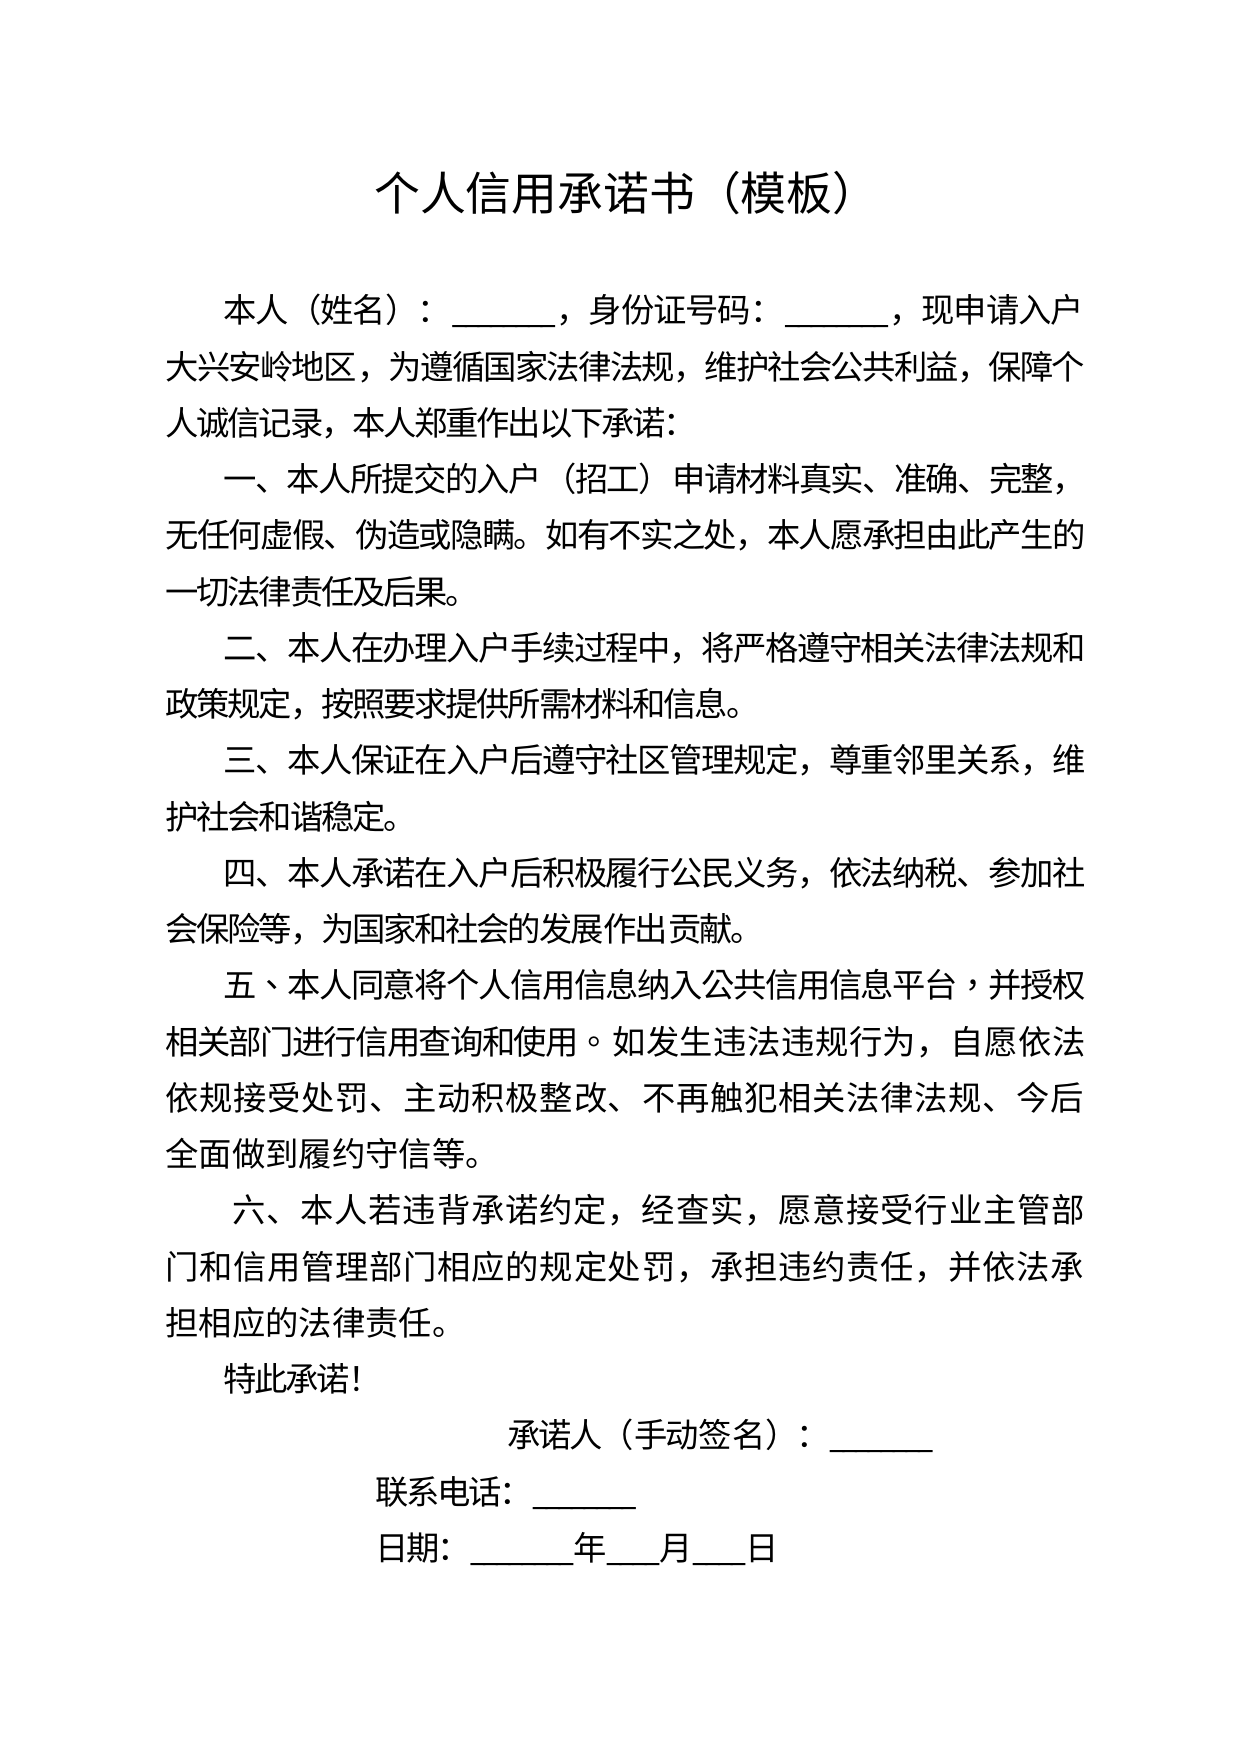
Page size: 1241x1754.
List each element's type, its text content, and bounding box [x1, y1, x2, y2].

text 一、本人所提交的入户（招工）申请材料真实、准确、完整，无任何虚假、伪造或隐瞒。如有不实之处，本人愿承担由此产生的一切法律责任及后果。 [165, 447, 1087, 615]
text 特此承诺！ [165, 1347, 1087, 1403]
text 三、本人保证在入户后遵守社区管理规定，尊重邻里关系，维护社会和谐稳定。 [165, 728, 1087, 840]
text 四、本人承诺在入户后积极履行公民义务，依法纳税、参加社会保险等，为国家和社会的发展作出贡献。 [165, 840, 1087, 953]
text 六、本人若违背承诺约定，经查实，愿意接受行业主管部门和信用管理部门相应的规定处罚，承担违约责任，并依法承担相应的法律责任。 [165, 1178, 1087, 1347]
text 联系电话：________ [165, 1459, 1087, 1515]
text 本人（姓名）：________，身份证号码：________，现申请入户大兴安岭地区，为遵循国家法律法规，维护社会公共利益，保障个人诚信记录，本人郑重作出以下承诺： [165, 278, 1087, 447]
text 个人信用承诺书（模板） [165, 165, 1087, 222]
text 日期：________年____月____日 [165, 1515, 1087, 1572]
text 五、本人同意将个人信用信息纳入公共信用信息平台，并授权相关部门进行信用查询和使用。如发生违法违规行为，自愿依法依规接受处罚、主动积极整改、不再触犯相关法律法规、今后全面做到履约守信等。 [165, 953, 1087, 1178]
text 承诺人（手动签名）：________ [165, 1403, 1087, 1459]
text 二、本人在办理入户手续过程中，将严格遵守相关法律法规和政策规定，按照要求提供所需材料和信息。 [165, 615, 1087, 728]
